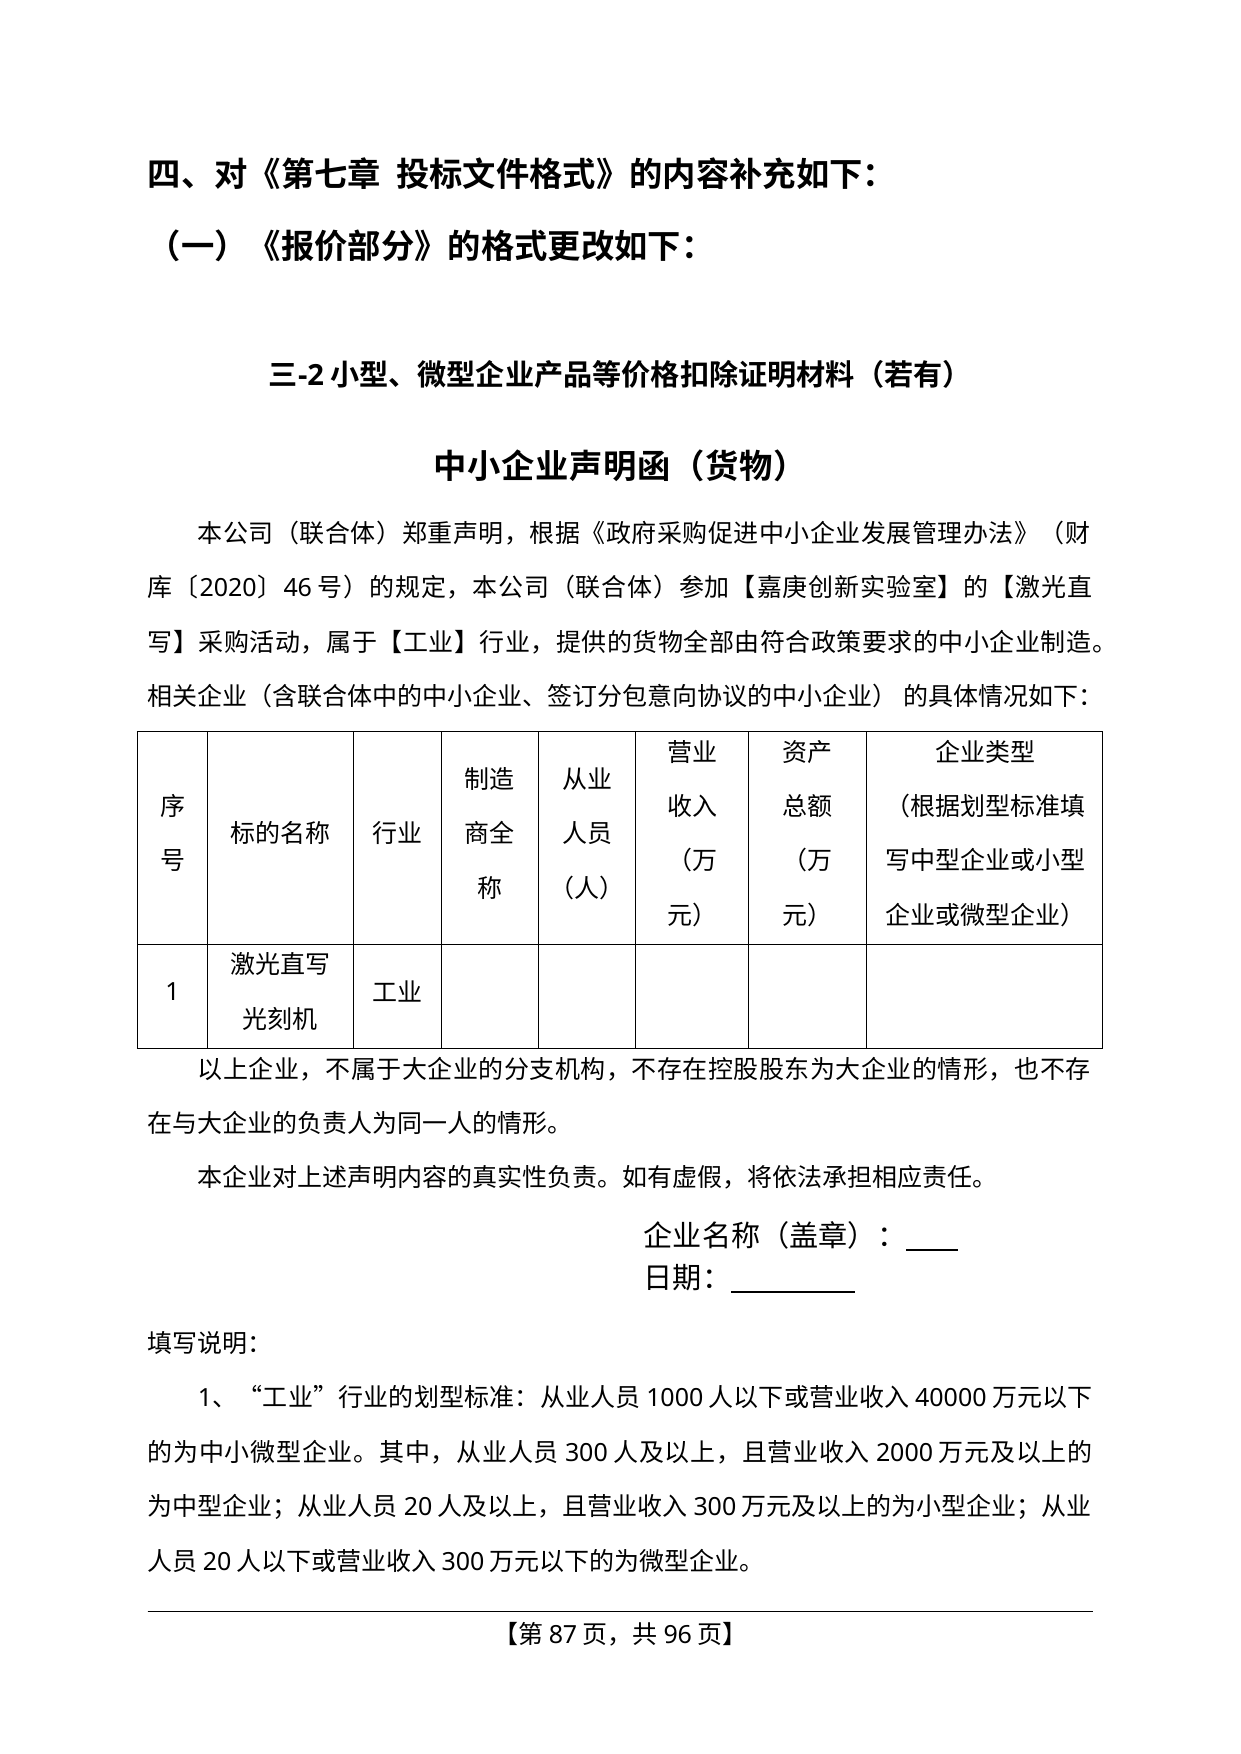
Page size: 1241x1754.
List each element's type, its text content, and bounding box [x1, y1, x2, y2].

text 以上企业，不属于大企业的分支机构，不存在控股股东为大企业的情形，也不存在与大企业的负责人为同一人的情形。 [148, 1049, 1092, 1140]
table_cell 1 [138, 945, 207, 1048]
text 日期： [148, 1254, 1092, 1297]
text 1、“工业”行业的划型标准：从业人员1000人以下或营业收入40000万元以下的为中小微型企业。其中，从业人员300人及以上，且营业收入2000万元及以上的为中型企业；从业人员20人及以上，且营业收入300万元及以上的为小型企业；从业人员20人以下或营业收入300万元以下的为微型企业。 [148, 1378, 1092, 1577]
table_header 序号 [138, 732, 207, 944]
table_cell [442, 945, 538, 1048]
text 填写说明： [148, 1323, 1092, 1360]
text 三-2小型、微型企业产品等价格扣除证明材料（若有） [148, 352, 1092, 394]
table_header 行业 [354, 732, 441, 944]
table_header 资产 总额 （万元） [749, 732, 866, 944]
table_cell [749, 945, 866, 1048]
text 四、对《第七章 投标文件格式》的内容补充如下： [148, 148, 1092, 196]
table_header 企业类型 （根据划型标准填写中型企业或小型企业或微型企业） [867, 732, 1102, 944]
text （一）《报价部分》的格式更改如下： [148, 220, 1092, 268]
table_cell 激光直写光刻机 [208, 945, 353, 1048]
text 本公司（联合体）郑重声明，根据《政府采购促进中小企业发展管理办法》（财库〔2020〕46号）的规定，本公司（联合体）参加【嘉庚创新实验室】的【激光直写】采购活动，属于【工业】行业，提供的货物全部由符合政策要求的中小企业制造。相关企业（含联合体中的中小企业、签订分包意向协议的中小企业） 的具体情况如下： [148, 513, 1092, 713]
table_cell [636, 945, 748, 1048]
text 本企业对上述声明内容的真实性负责。如有虚假，将依法承担相应责任。 [148, 1158, 1092, 1194]
table_header 营业 收入 （万元） [636, 732, 748, 944]
table_cell [867, 945, 1102, 1048]
table_header 制造商全称 [442, 732, 538, 944]
table_cell 工业 [354, 945, 441, 1048]
table_header 从业 人员 （人） [539, 732, 635, 944]
table_cell [539, 945, 635, 1048]
text 中小企业声明函（货物） [148, 440, 1092, 488]
table_header 标的名称 [208, 732, 353, 944]
text 企业名称（盖章）： [148, 1212, 1092, 1254]
